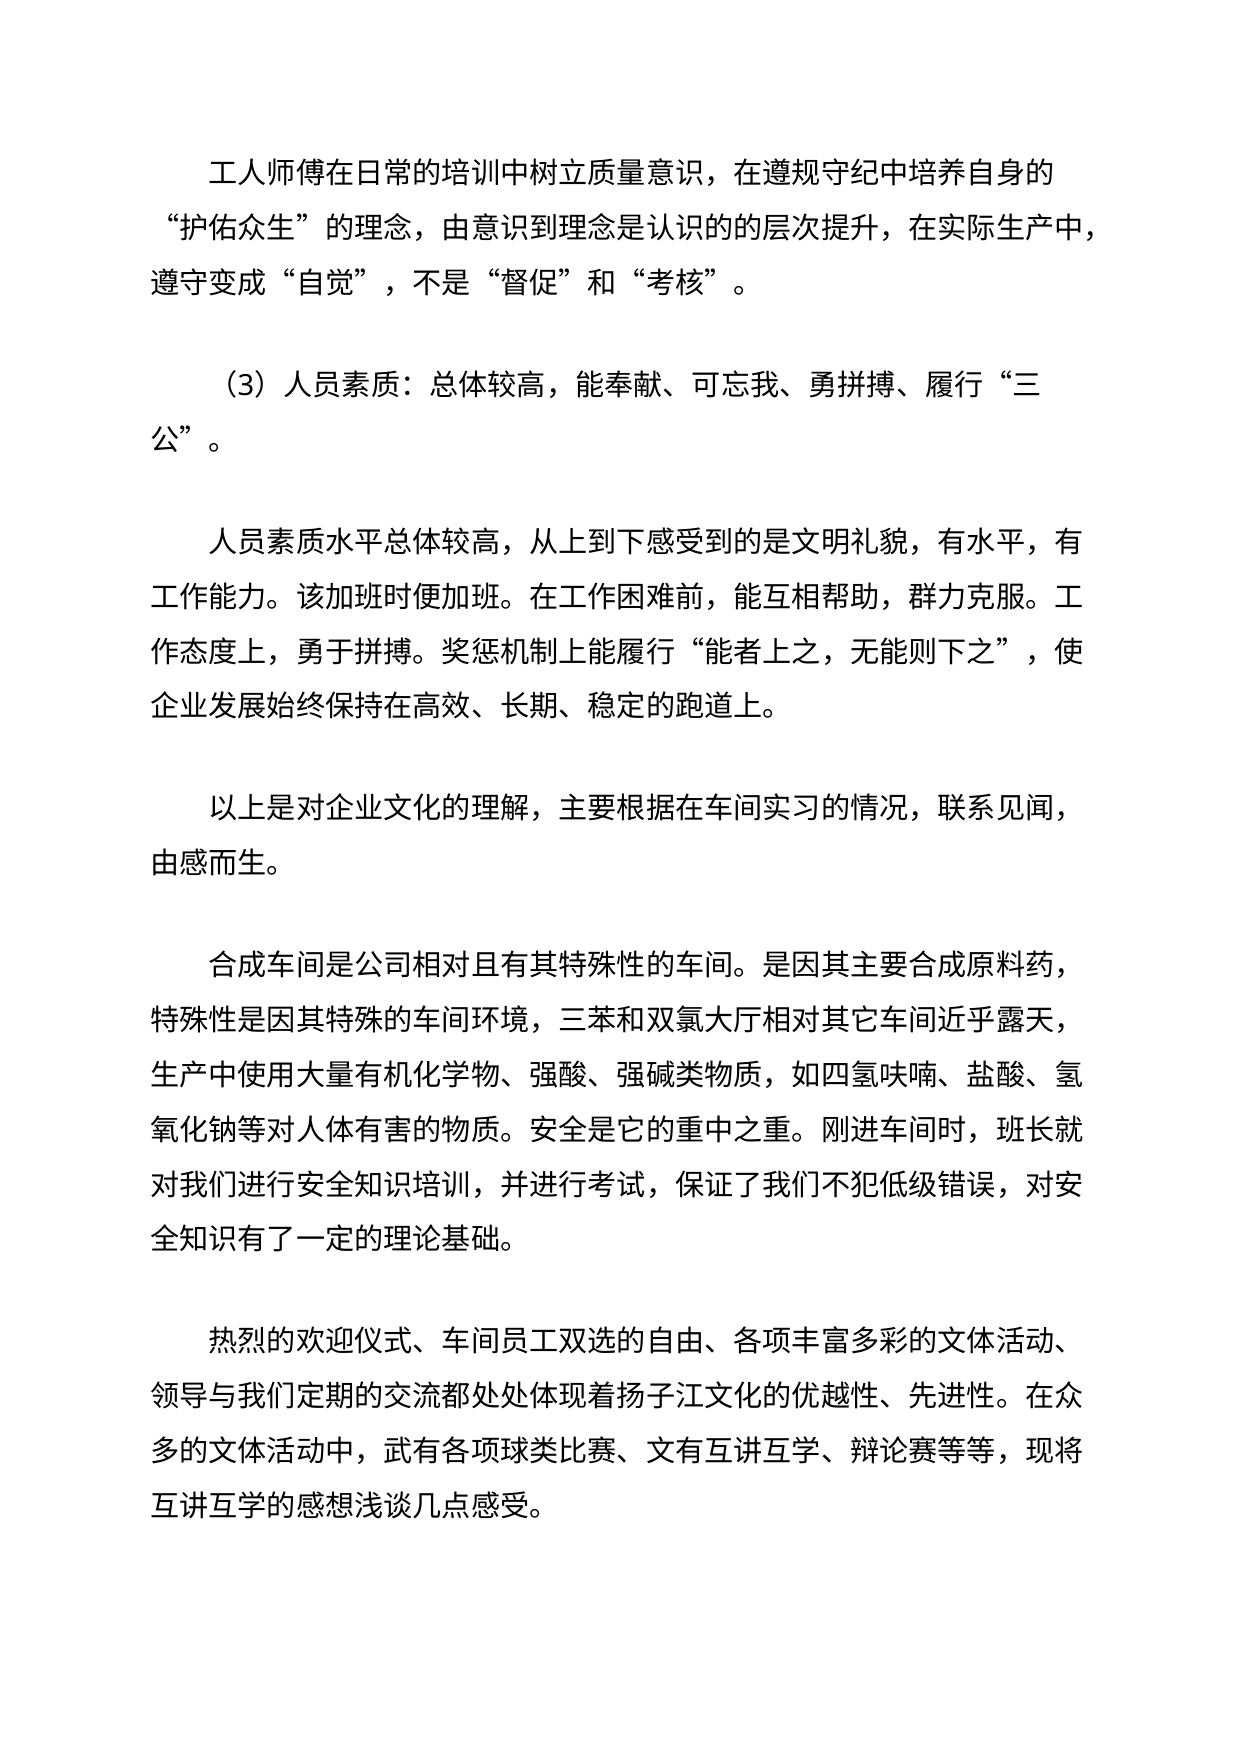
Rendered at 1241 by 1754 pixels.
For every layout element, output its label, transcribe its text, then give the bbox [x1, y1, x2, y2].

text 以上是对企业文化的理解，主要根据在车间实习的情况，联系见闻，由感而生。 [150, 785, 1090, 882]
text 工人师傅在日常的培训中树立质量意识，在遵规守纪中培养自身的“护佑众生”的理念，由意识到理念是认识的的层次提升，在实际生产中，遵守变成“自觉”，不是“督促”和“考核”。 [150, 150, 1090, 302]
text 合成车间是公司相对且有其特殊性的车间。是因其主要合成原料药，特殊性是因其特殊的车间环境，三苯和双氯大厅相对其它车间近乎露天，生产中使用大量有机化学物、强酸、强碱类物质，如四氢呋喃、盐酸、氢氧化钠等对人体有害的物质。安全是它的重中之重。刚进车间时，班长就对我们进行安全知识培训，并进行考试，保证了我们不犯低级错误，对安全知识有了一定的理论基础。 [150, 941, 1090, 1258]
text 热烈的欢迎仪式、车间员工双选的自由、各项丰富多彩的文体活动、领导与我们定期的交流都处处体现着扬子江文化的优越性、先进性。在众多的文体活动中，武有各项球类比赛、文有互讲互学、辩论赛等等，现将互讲互学的感想浅谈几点感受。 [150, 1318, 1090, 1525]
text 人员素质水平总体较高，从上到下感受到的是文明礼貌，有水平，有工作能力。该加班时便加班。在工作困难前，能互相帮助，群力克服。工作态度上，勇于拼搏。奖惩机制上能履行“能者上之，无能则下之”，使企业发展始终保持在高效、长期、稳定的跑道上。 [150, 518, 1090, 725]
text （3）人员素质：总体较高，能奉献、可忘我、勇拼搏、履行“三公”。 [150, 362, 1090, 459]
